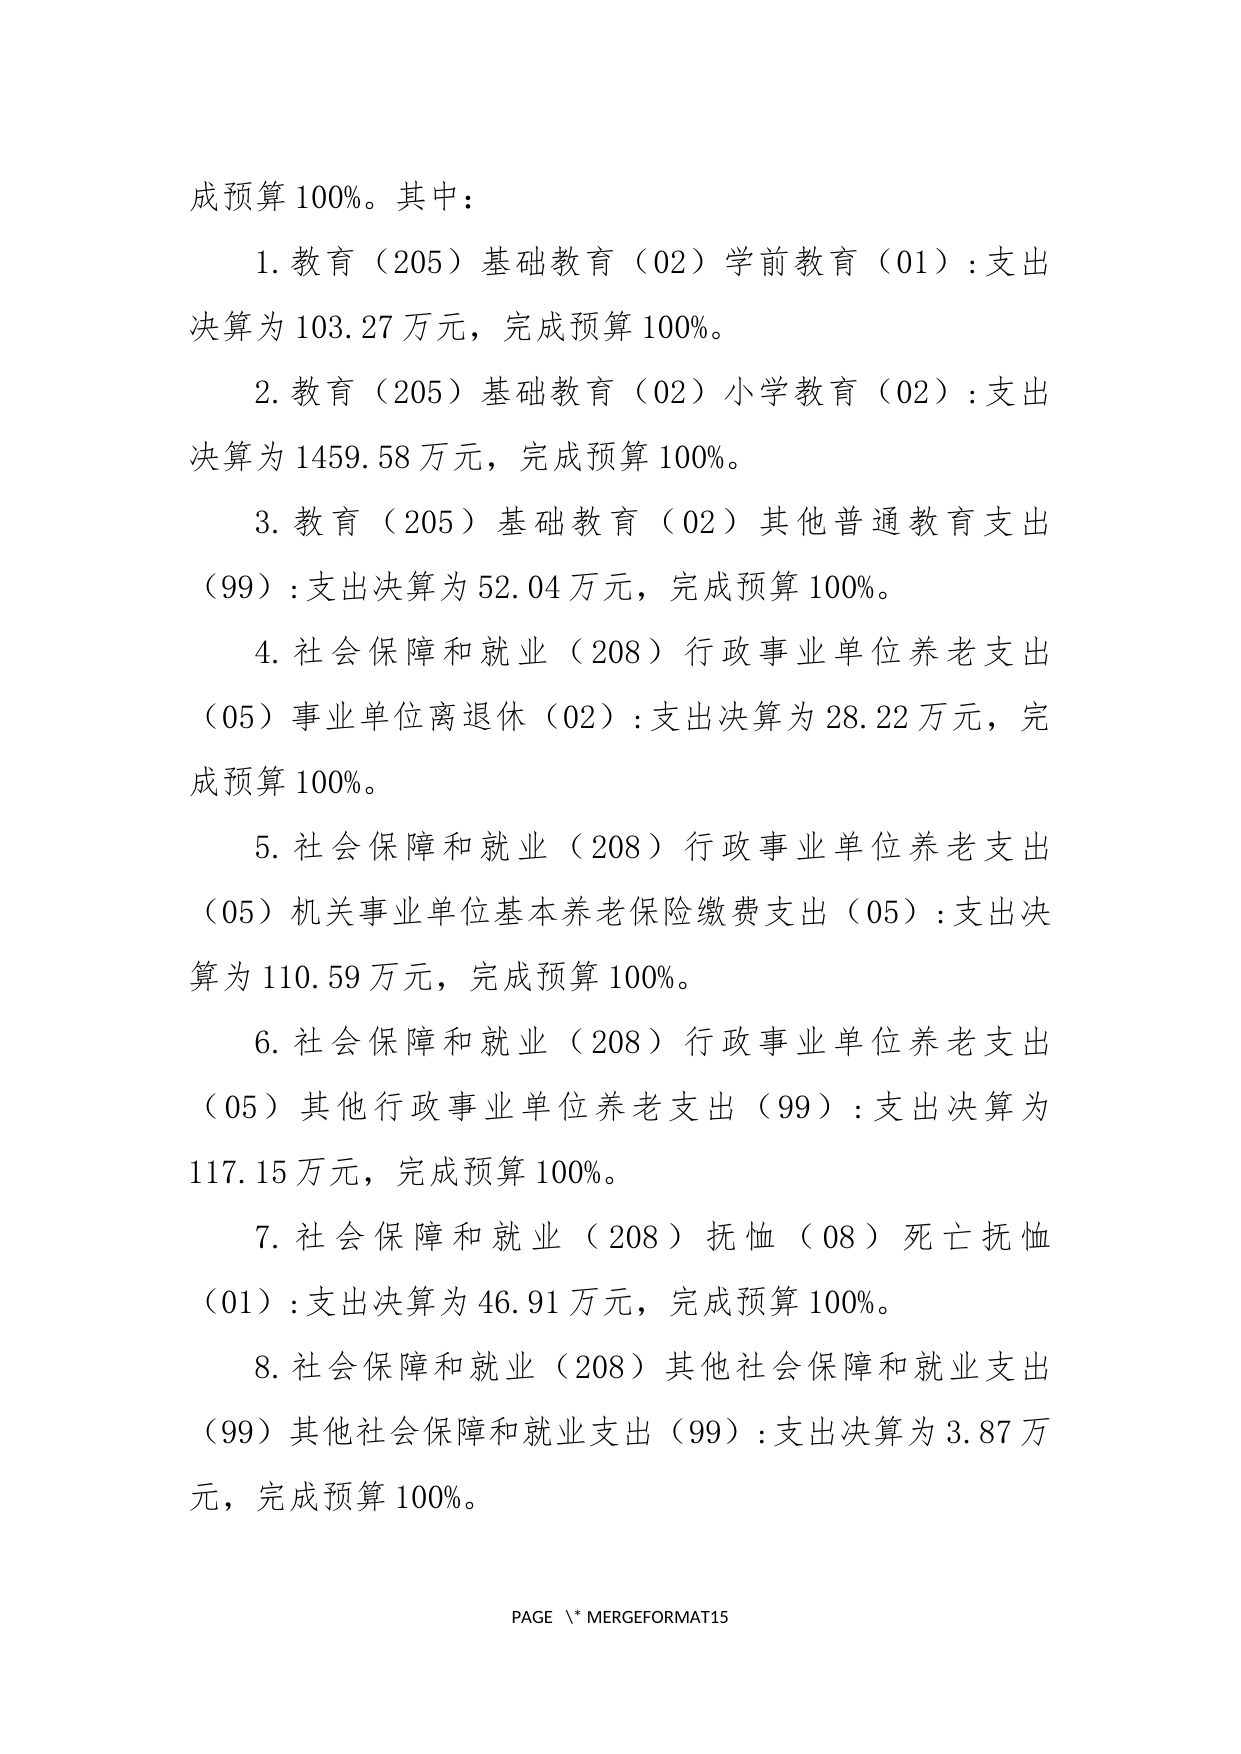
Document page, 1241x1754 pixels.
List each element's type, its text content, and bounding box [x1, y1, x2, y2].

text 8.社会保障和就业（208）其他社会保障和就业支出（99）其他社会保障和就业支出（99）:支出决算为3.87万元，完成预算100%。 [187, 1332, 1053, 1527]
text 5.社会保障和就业（208）行政事业单位养老支出（05）机关事业单位基本养老保险缴费支出（05）:支出决算为110.59万元，完成预算100%。 [187, 812, 1053, 1007]
text 6.社会保障和就业（208）行政事业单位养老支出（05）其他行政事业单位养老支出（99）:支出决算为117.15万元，完成预算100%。 [187, 1007, 1053, 1202]
text 7.社会保障和就业（208）抚恤（08）死亡抚恤（01）:支出决算为46.91万元，完成预算100%。 [187, 1202, 1053, 1332]
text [187, 162, 1053, 227]
text 2.教育（205）基础教育（02）小学教育（02）:支出决算为1459.58万元，完成预算100%。 [187, 357, 1053, 487]
text 4.社会保障和就业（208）行政事业单位养老支出（05）事业单位离退休（02）:支出决算为28.22万元，完成预算100%。 [187, 617, 1053, 812]
text 3.教育（205）基础教育（02）其他普通教育支出（99）:支出决算为52.04万元，完成预算100%。 [187, 487, 1053, 617]
text 1.教育（205）基础教育（02）学前教育（01）:支出决算为103.27万元，完成预算100%。 [187, 227, 1053, 357]
